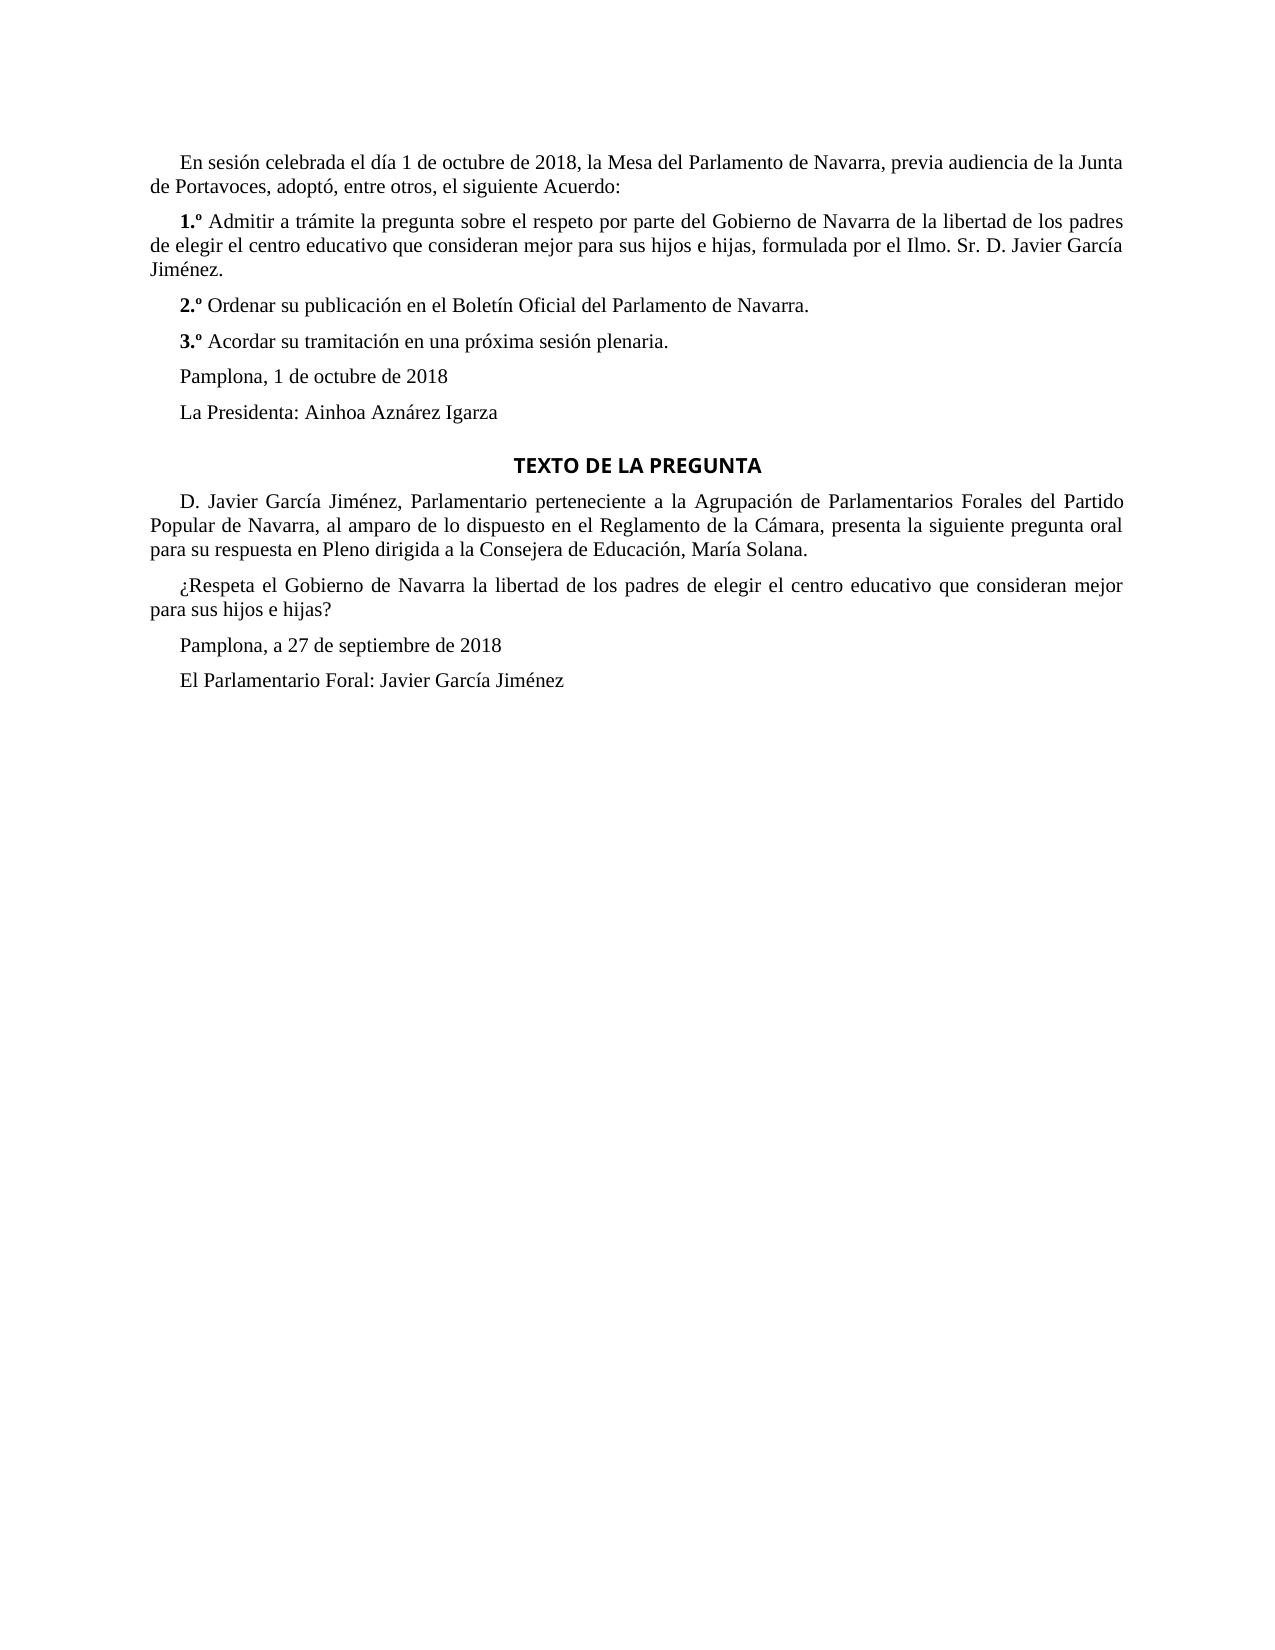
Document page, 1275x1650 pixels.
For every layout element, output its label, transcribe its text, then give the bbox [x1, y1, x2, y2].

text 3.º Acordar su tramitación en una próxima sesión plenaria. [150, 329, 1125, 353]
text TEXTO DE LA PREGUNTA [150, 454, 1125, 478]
text 2.º Ordenar su publicación en el Boletín Oficial del Parlamento de Navarra. [150, 293, 1125, 317]
text D. Javier García Jiménez, Parlamentario perteneciente a la Agrupación de Parlamentarios Forales del Partido Popular de Navarra, al amparo de lo dispuesto en el Reglamento de la Cámara, presenta la siguiente pregunta oral para su respuesta en Pleno dirigida a la Consejera de Educación, María Solana. [150, 490, 1125, 562]
text 1.º Admitir a trámite la pregunta sobre el respeto por parte del Gobierno de Navarra de la libertad de los padres de elegir el centro educativo que consideran mejor para sus hijos e hijas, formulada por el Ilmo. Sr. D. Javier García Jiménez. [150, 210, 1125, 282]
text La Presidenta: Ainhoa Aznárez Igarza [150, 401, 1125, 424]
text El Parlamentario Foral: Javier García Jiménez [150, 669, 1125, 693]
text ¿Respeta el Gobierno de Navarra la libertad de los padres de elegir el centro educativo que consideran mejor para sus hijos e hijas? [150, 573, 1125, 621]
text Pamplona, a 27 de septiembre de 2018 [150, 633, 1125, 657]
text Pamplona, 1 de octubre de 2018 [150, 365, 1125, 389]
text En sesión celebrada el día 1 de octubre de 2018, la Mesa del Parlamento de Navarra, previa audiencia de la Junta de Portavoces, adoptó, entre otros, el siguiente Acuerdo: [150, 150, 1125, 198]
